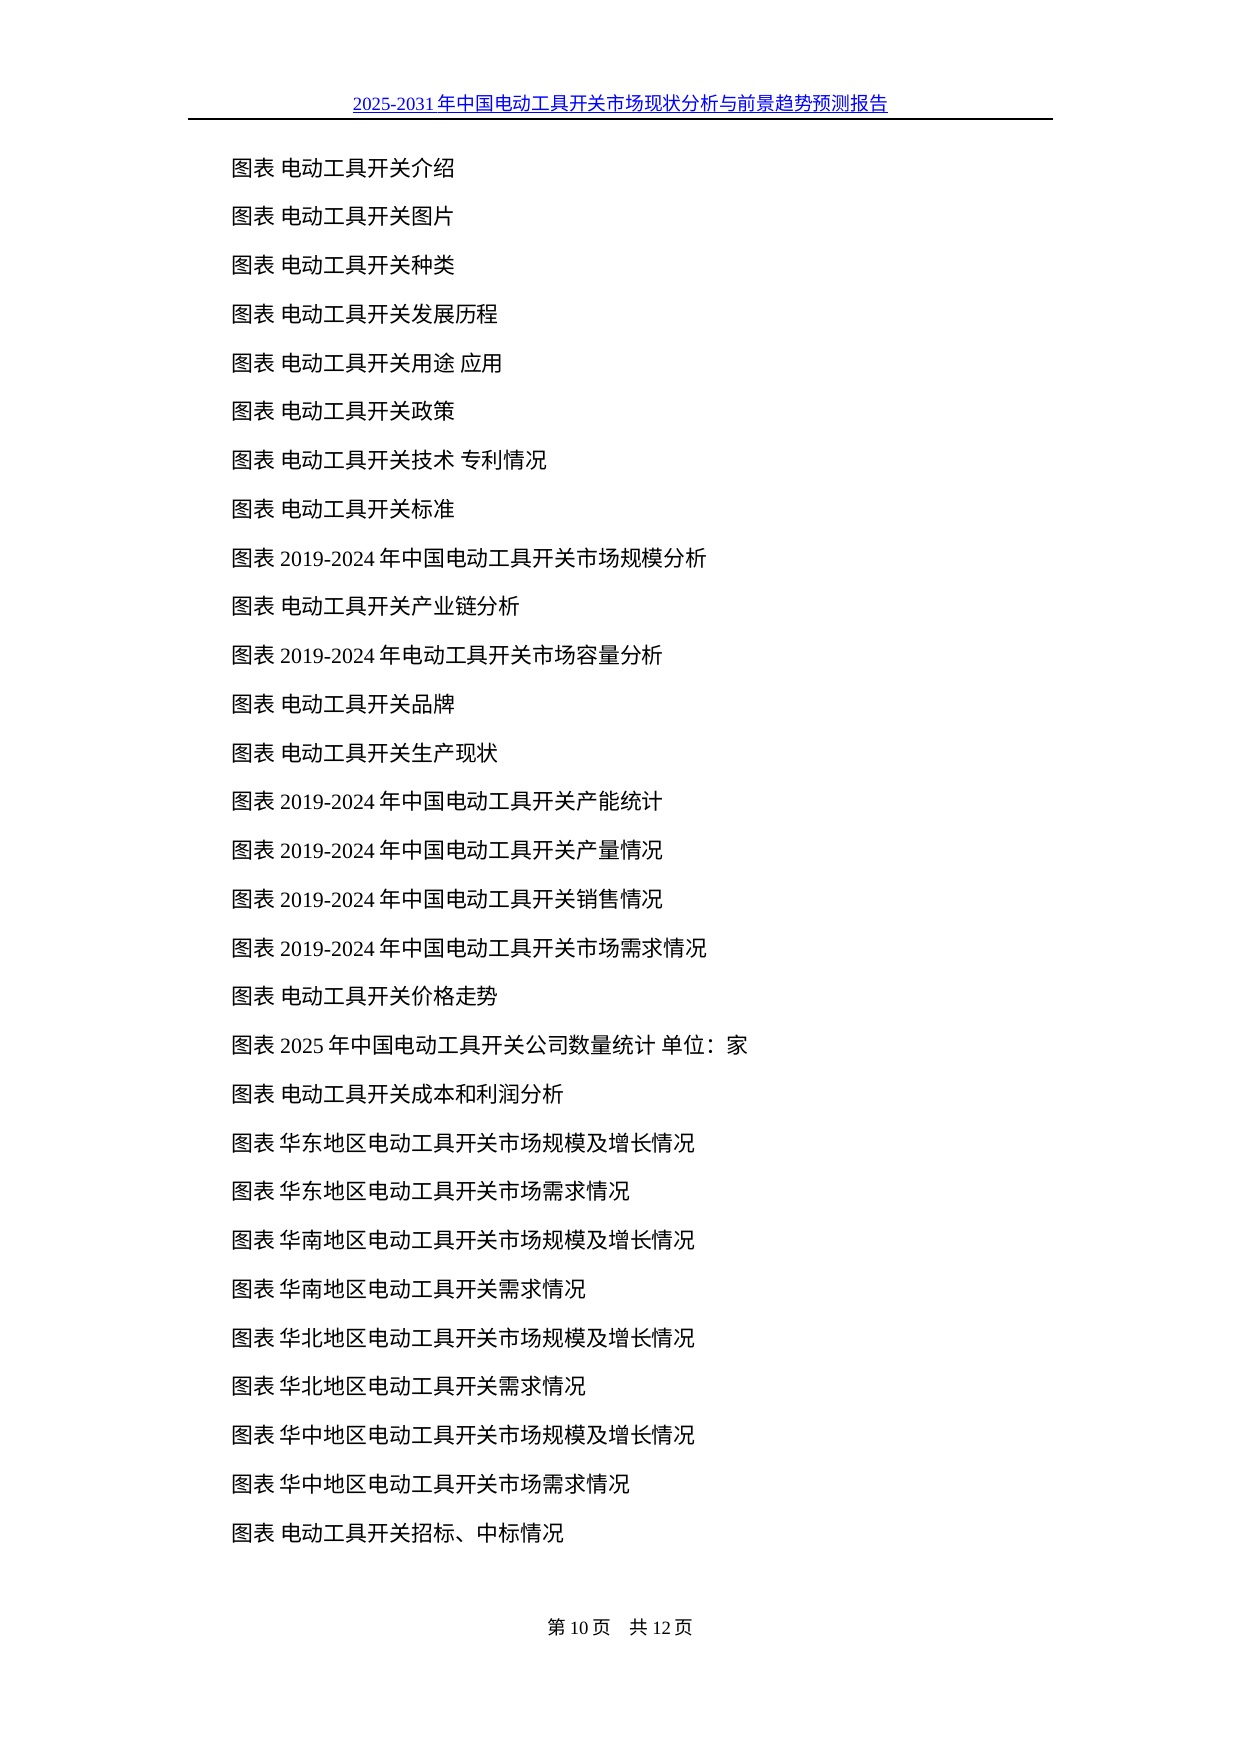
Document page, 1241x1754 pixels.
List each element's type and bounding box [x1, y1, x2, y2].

text [187, 150, 1053, 1548]
